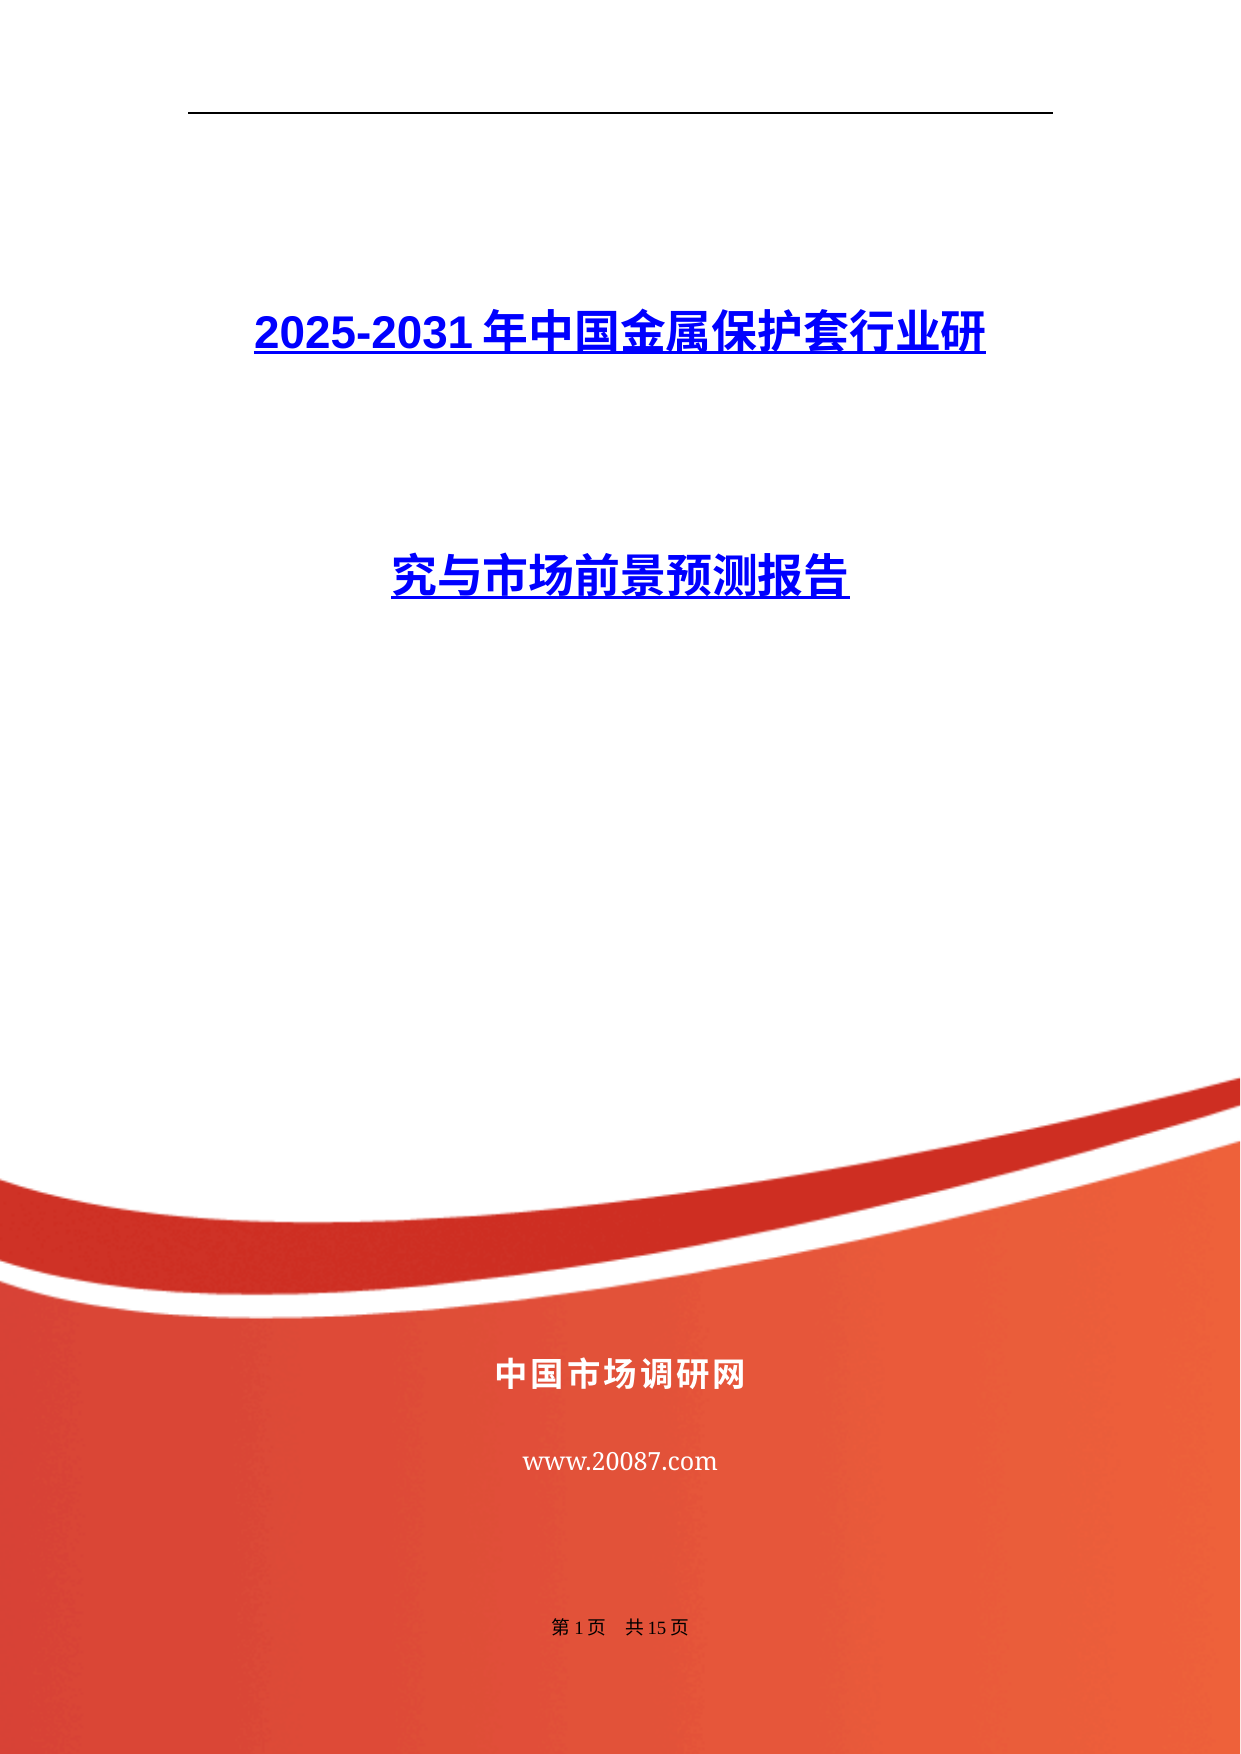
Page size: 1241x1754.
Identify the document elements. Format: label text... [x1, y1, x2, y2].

table_header 2025-2031年中国金属保护套行业研究与市场前景预测报告 [188, 207, 1053, 773]
picture [0, 1006, 1241, 1754]
subtitle 中国市场调研网 [187, 1339, 1053, 1404]
text www.20087.com [187, 1428, 1053, 1493]
